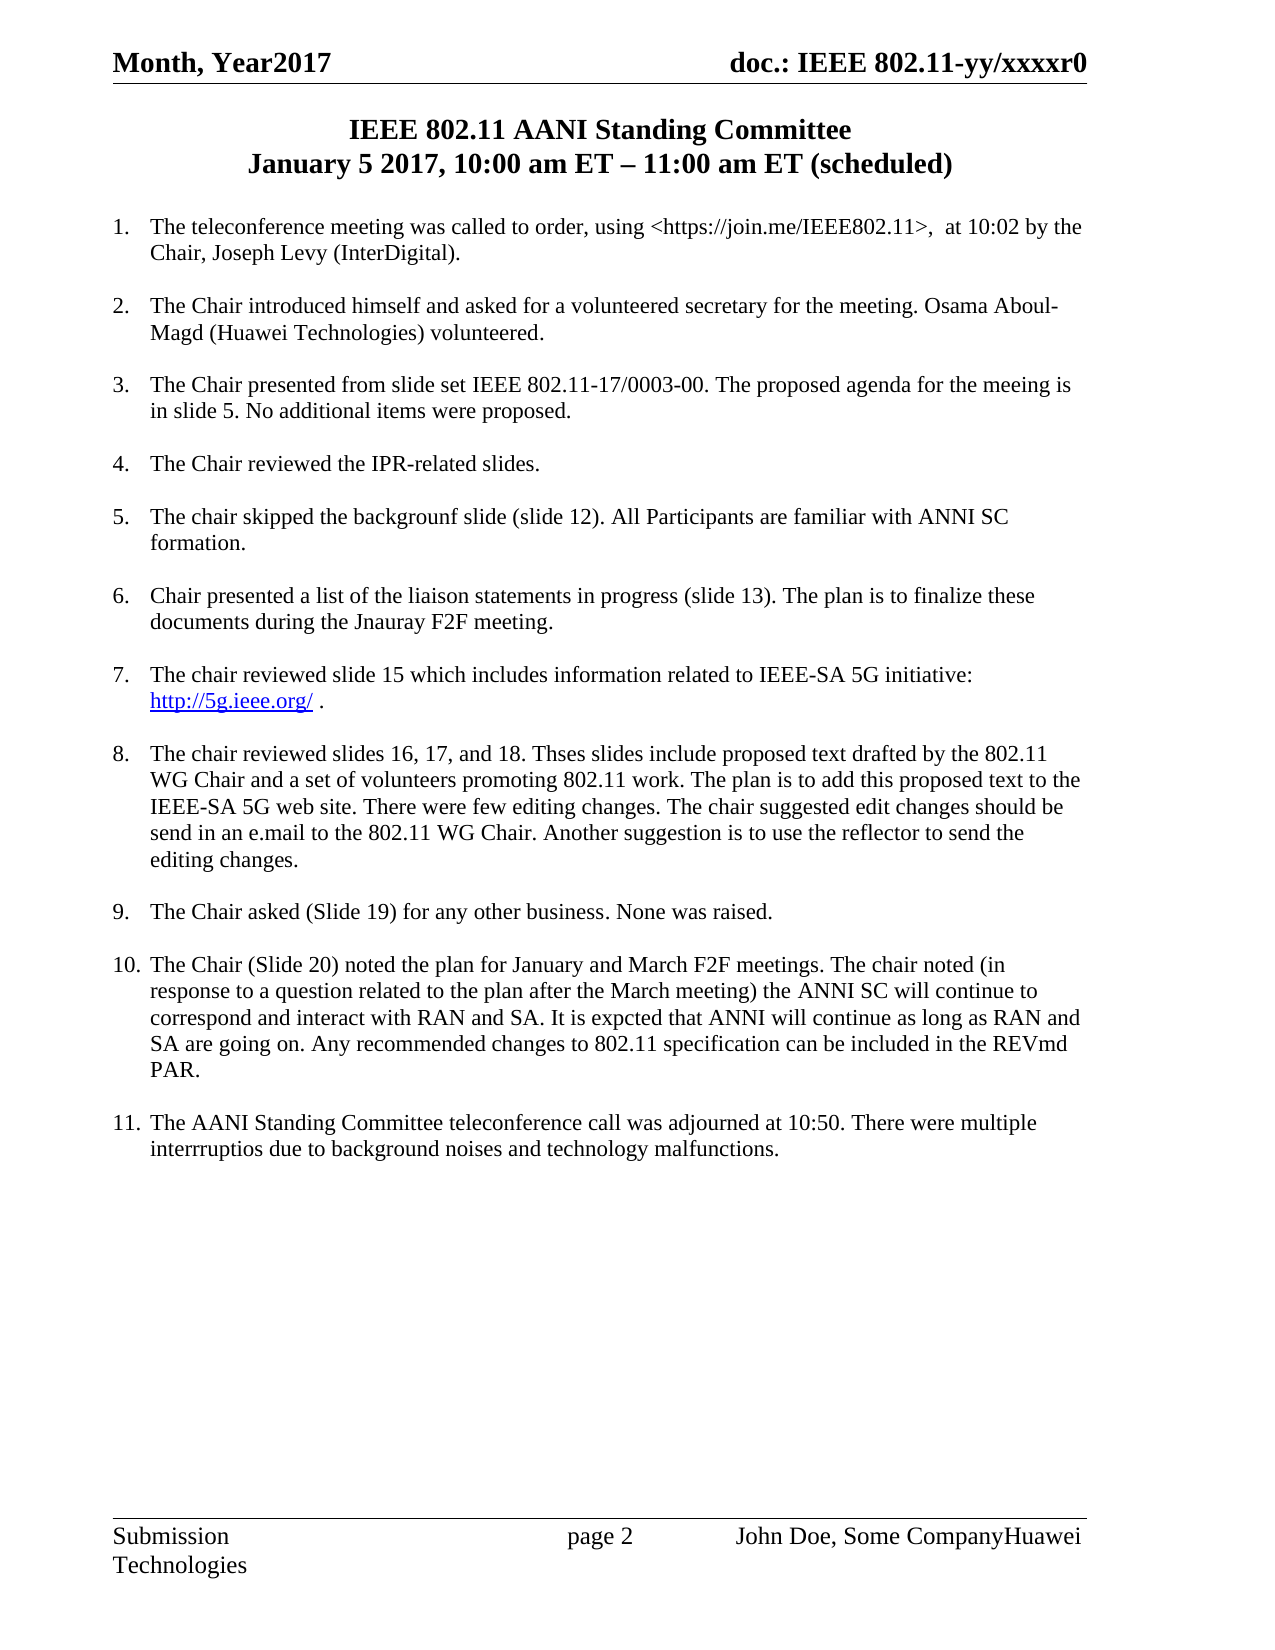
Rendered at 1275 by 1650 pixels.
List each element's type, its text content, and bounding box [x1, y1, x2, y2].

list The teleconference meeting was called to order, using <https://join.me/IEEE802.11>, at 10:02 by the Chair, Joseph Levy (InterDigital). [112, 213, 1087, 266]
text January 5 2017, 10:00 am ET – 11:00 am ET (scheduled) [112, 146, 1087, 179]
list The Chair introduced himself and asked for a volunteered secretary for the meeting. Osama Aboul-Magd (Huawei Technologies) volunteered. [112, 292, 1087, 345]
list The Chair reviewed the IPR-related slides. [112, 450, 1087, 477]
list The AANI Standing Committee teleconference call was adjourned at 10:50. There were multiple interrruptios due to background noises and technology malfunctions. [112, 1109, 1087, 1162]
list The Chair (Slide 20) noted the plan for January and March F2F meetings. The chair noted (in response to a question related to the plan after the March meeting) the ANNI SC will continue to correspond and interact with RAN and SA. It is expcted that ANNI will continue as long as RAN and SA are going on. Any recommended changes to 802.11 specification can be included in the REVmd PAR. [112, 951, 1087, 1083]
list Chair presented a list of the liaison statements in progress (slide 13). The plan is to finalize these documents during the Jnauray F2F meeting. [112, 582, 1087, 635]
list The chair reviewed slides 16, 17, and 18. Thses slides include proposed text drafted by the 802.11 WG Chair and a set of volunteers promoting 802.11 work. The plan is to add this proposed text to the IEEE-SA 5G web site. There were few editing changes. The chair suggested edit changes should be send in an e.mail to the 802.11 WG Chair. Another suggestion is to use the reflector to send the editing changes. [112, 740, 1087, 872]
text IEEE 802.11 AANI Standing Committee [112, 112, 1087, 146]
list The Chair asked (Slide 19) for any other business. None was raised. [112, 898, 1087, 925]
list The chair reviewed slide 15 which includes information related to IEEE-SA 5G initiative: http://5g.ieee.org/ . [112, 661, 1087, 714]
list The chair skipped the backgrounf slide (slide 12). All Participants are familiar with ANNI SC formation. [112, 503, 1087, 556]
list The Chair presented from slide set IEEE 802.11-17/0003-00. The proposed agenda for the meeing is in slide 5. No additional items were proposed. [112, 371, 1087, 424]
